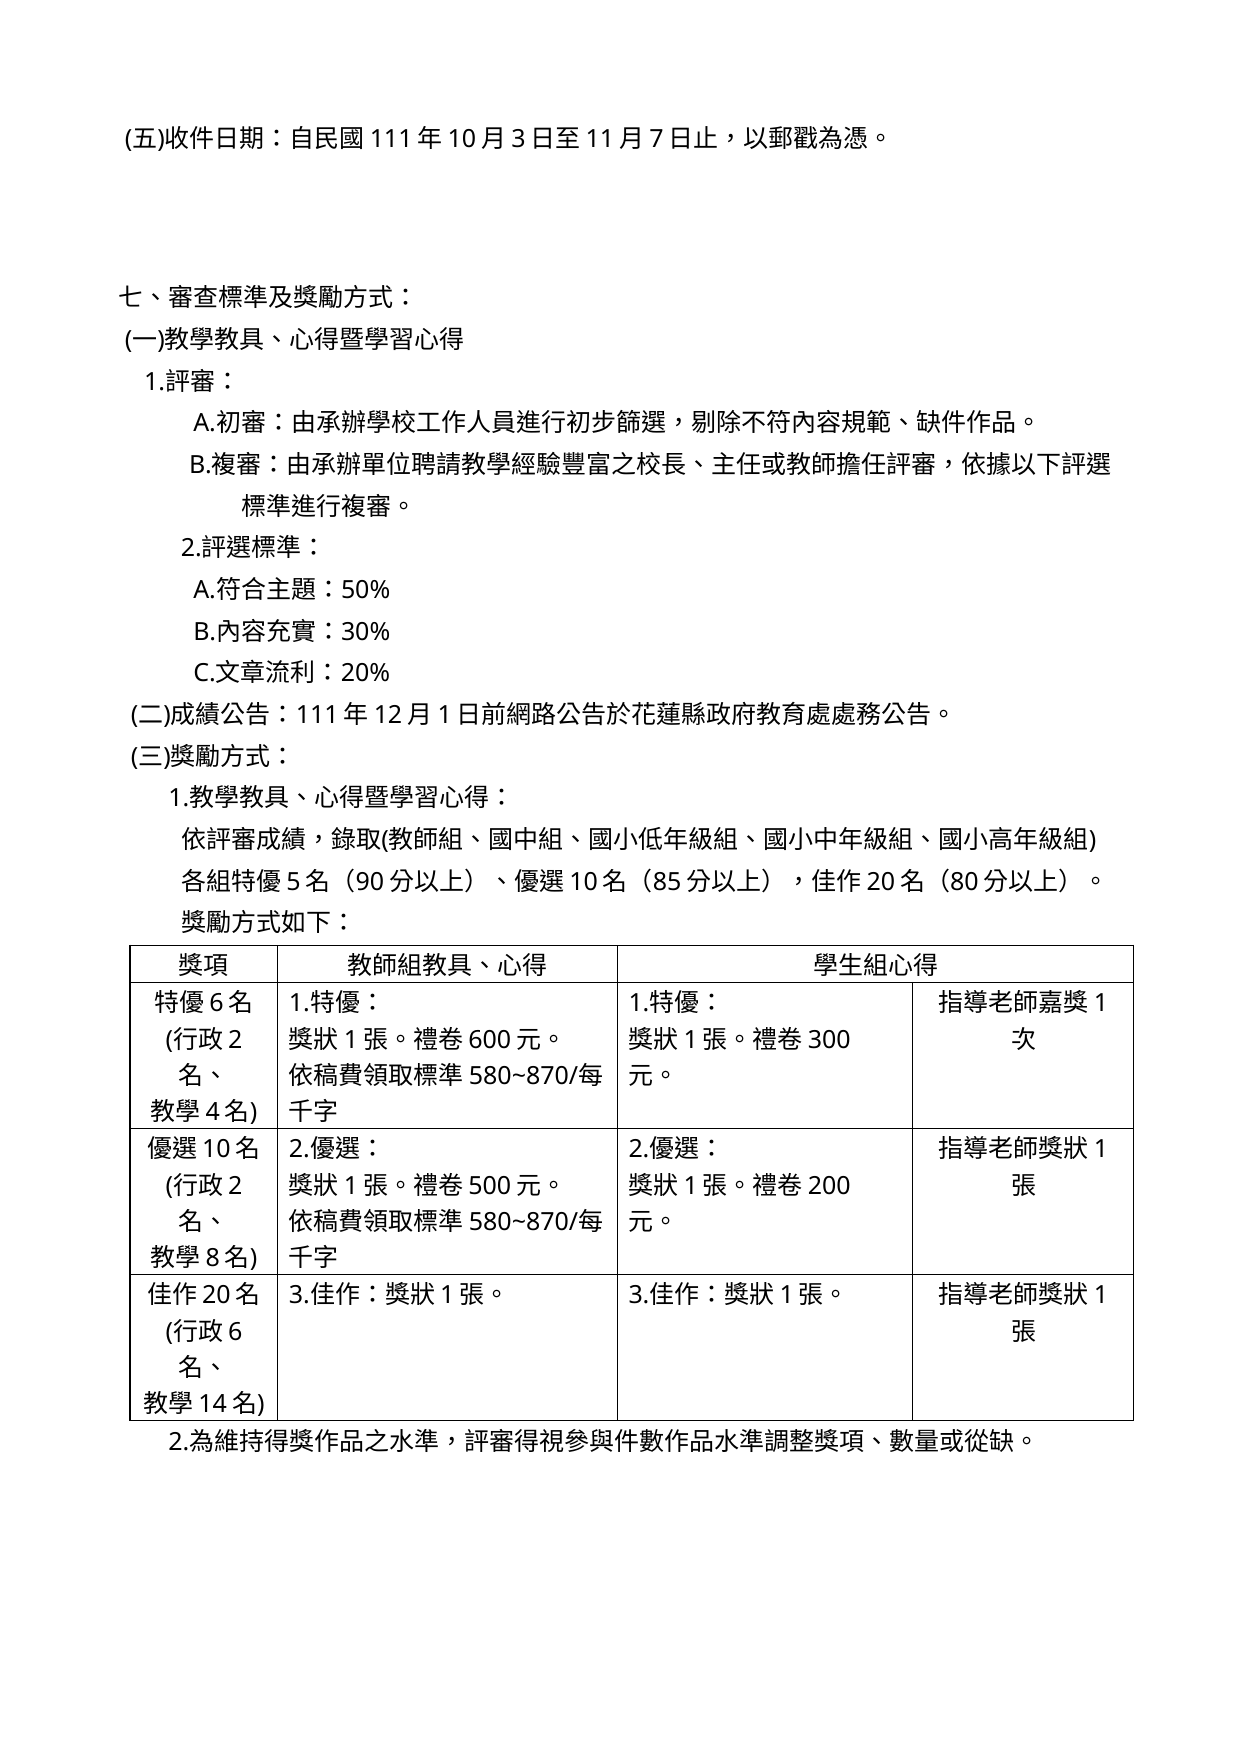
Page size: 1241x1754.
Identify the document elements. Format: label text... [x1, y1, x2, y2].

text 1.評審： [118, 361, 1122, 397]
table_cell 3.佳作：獎狀1張。 [618, 1275, 912, 1420]
table_cell 指導老師嘉獎1次 [913, 983, 1133, 1128]
text 1.教學教具、心得暨學習心得： [168, 778, 1122, 814]
text 標準進行複審。 [151, 486, 1122, 522]
text B.複審：由承辦單位聘請教學經驗豐富之校長、主任或教師擔任評審，依據以下評選 [151, 444, 1122, 481]
text 獎勵方式如下： [168, 903, 1122, 939]
table_cell 指導老師獎狀1張 [913, 1129, 1133, 1274]
table_cell 2.優選： 獎狀1張。禮卷200元。 [618, 1129, 912, 1274]
text C.文章流利：20% [168, 653, 1122, 689]
text A.符合主題：50% [168, 569, 1122, 606]
table_cell 指導老師獎狀1張 [913, 1275, 1133, 1420]
table_cell 1.特優： 獎狀1張。禮卷600元。 依稿費領取標準580~870/每千字 [278, 983, 617, 1128]
table_header 獎項 [131, 946, 277, 982]
table_header 教師組教具、心得 [278, 946, 617, 982]
text B.內容充實：30% [168, 611, 1122, 647]
text 各組特優5名（90分以上）、優選10名（85分以上），佳作20名（80分以上）。 [168, 861, 1122, 897]
table_cell 3.佳作：獎狀1張。 [278, 1275, 617, 1420]
text 2.評選標準： [168, 528, 1122, 564]
text (三)獎勵方式： [131, 736, 1122, 772]
text (五)收件日期：自民國111年10月3日至11月7日止，以郵戳為憑。 [118, 119, 1122, 155]
text 依評審成績，錄取(教師組、國中組、國小低年級組、國小中年級組、國小高年級組) [168, 819, 1122, 856]
table_cell 佳作20名 (行政6名、 教學14名) [131, 1275, 277, 1420]
table_cell 1.特優： 獎狀1張。禮卷300元。 [618, 983, 912, 1128]
table_cell 優選10名 (行政2名、 教學8名) [131, 1129, 277, 1274]
text A.初審：由承辦學校工作人員進行初步篩選，剔除不符內容規範、缺件作品。 [193, 403, 1122, 439]
text (二)成績公告：111年12月1日前網路公告於花蓮縣政府教育處處務公告。 [131, 694, 1122, 731]
table_cell 特優6名 (行政2名、 教學4名) [131, 983, 277, 1128]
table_header 學生組心得 [618, 946, 1133, 982]
text 七、審查標準及獎勵方式： [118, 278, 1122, 314]
subtitle 2.為維持得獎作品之水準，評審得視參與件數作品水準調整獎項、數量或從缺。 [168, 1421, 1122, 1457]
text (一)教學教具、心得暨學習心得 [118, 319, 1122, 356]
table_cell 2.優選： 獎狀1張。禮卷500元。 依稿費領取標準580~870/每千字 [278, 1129, 617, 1274]
